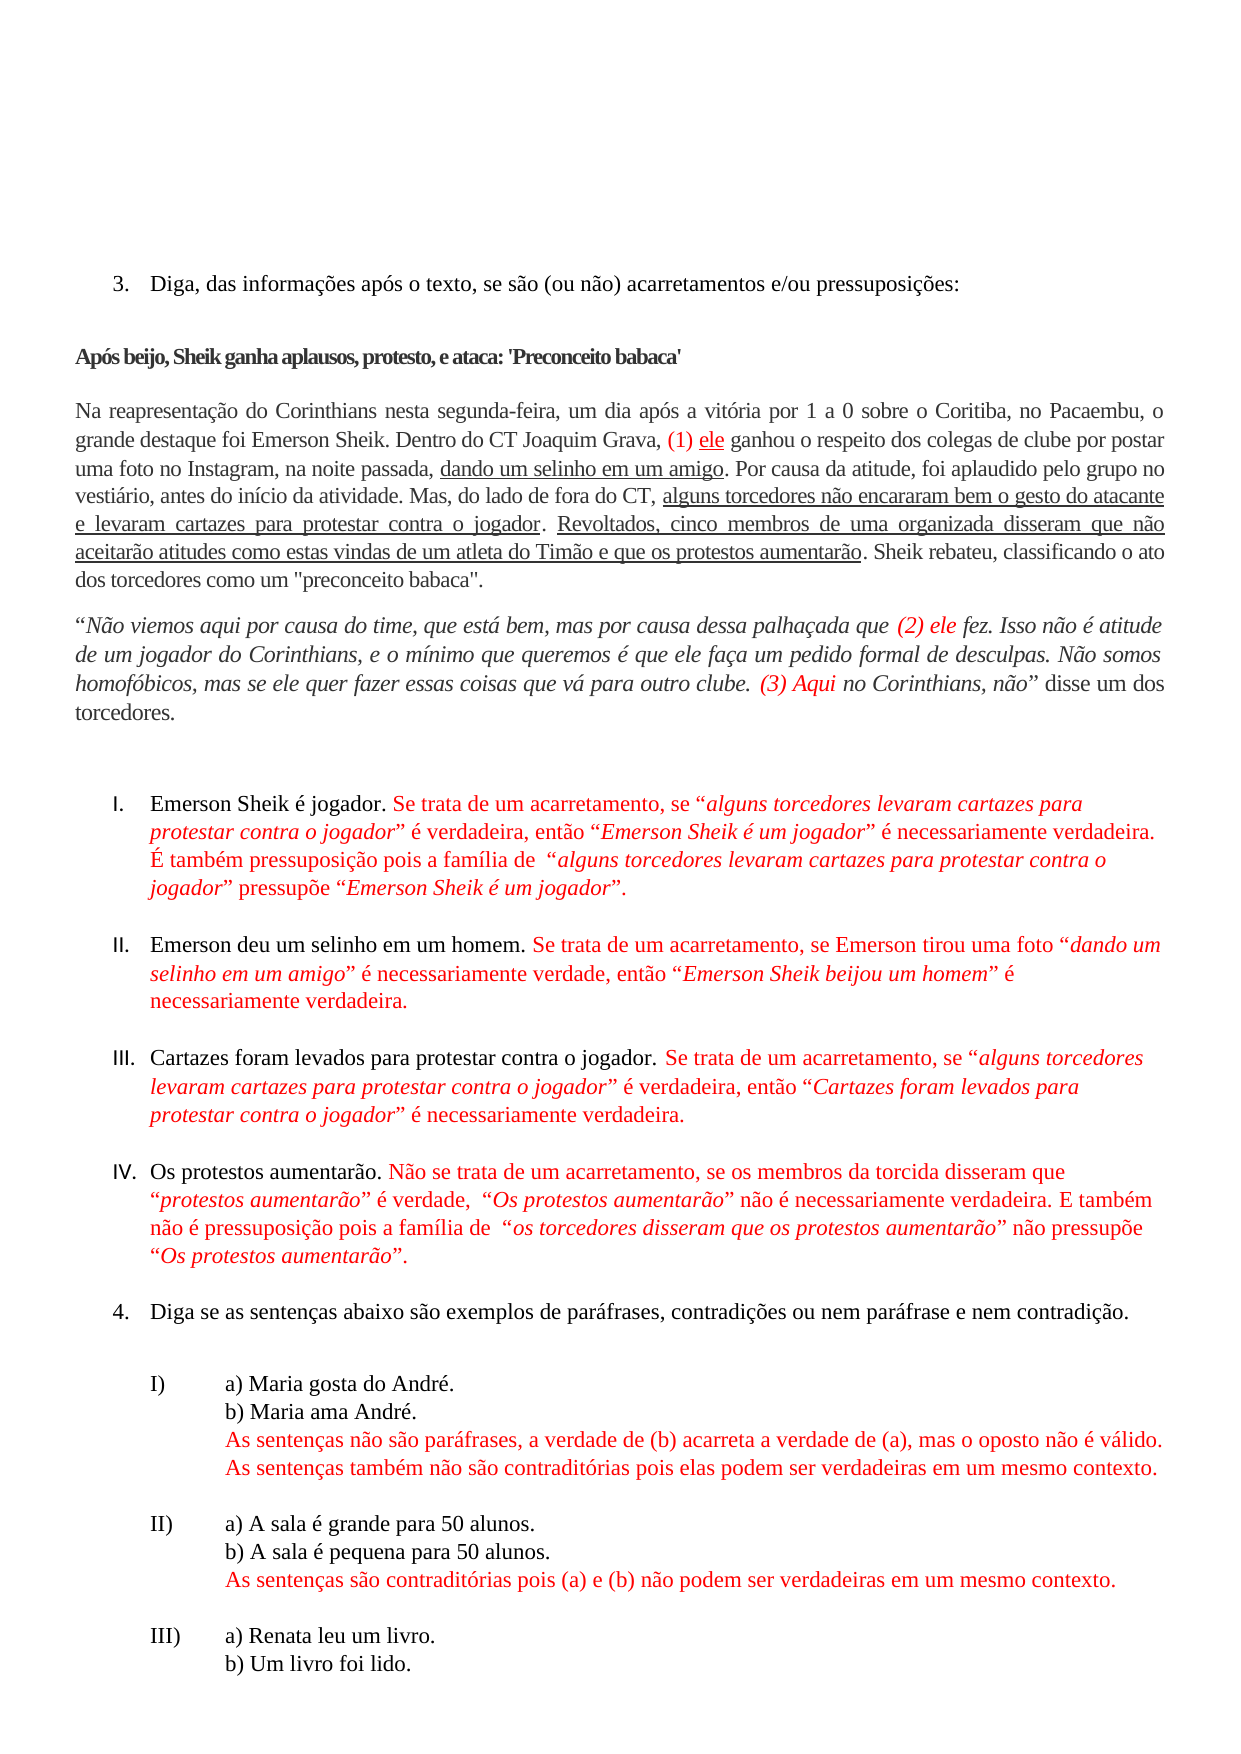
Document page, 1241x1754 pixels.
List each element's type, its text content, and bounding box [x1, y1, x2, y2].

list a) Maria gosta do André. [150, 1371, 1165, 1397]
text Após beijo, Sheik ganha aplausos, protesto, e ataca: 'Preconceito babaca' [75, 343, 1165, 369]
list Emerson Sheik é jogador. Se trata de um acarretamento, se “alguns torcedores levaram cartazes para protestar contra o jogador” é verdadeira, então “Emerson Sheik é um jogador” é necessariamente verdadeira. É também pressuposição pois a família de “alguns torcedores levaram cartazes para protestar contra o jogador” pressupõe “Emerson Sheik é um jogador”. [112, 789, 1165, 901]
list b) Maria ama André. [225, 1398, 1165, 1425]
list Cartazes foram levados para protestar contra o jogador. Se trata de um acarretamento, se “alguns torcedores levaram cartazes para protestar contra o jogador” é verdadeira, então “Cartazes foram levados para protestar contra o jogador” é necessariamente verdadeira. [112, 1043, 1165, 1127]
text “Não viemos aqui por causa do time, que está bem, mas por causa dessa palhaçada que (2) ele fez. Isso não é atitude de um jogador do Corinthians, e o mínimo que queremos é que ele faça um pedido formal de desculpas. Não somos homofóbicos, mas se ele quer fazer essas coisas que vá para outro clube. (3) Aqui no Corinthians, não” disse um dos torcedores. [75, 697, 1165, 726]
list b) A sala é pequena para 50 alunos. [225, 1538, 1165, 1564]
list Emerson deu um selinho em um homem. Se trata de um acarretamento, se Emerson tirou uma foto “dando um selinho em um amigo” é necessariamente verdade, então “Emerson Sheik beijou um homem” é necessariamente verdadeira. [112, 930, 1165, 1014]
list Diga, das informações após o texto, se são (ou não) acarretamentos e/ou pressuposições: [112, 270, 1165, 297]
list Diga se as sentenças abaixo são exemplos de paráfrases, contradições ou nem paráfrase e nem contradição. [112, 1298, 1165, 1324]
list As sentenças são contraditórias pois (a) e (b) não podem ser verdadeiras em um mesmo contexto. [225, 1566, 1165, 1592]
list As sentenças não são paráfrases, a verdade de (b) acarreta a verdade de (a), mas o oposto não é válido. As sentenças também não são contraditórias pois elas podem ser verdadeiras em um mesmo contexto. [225, 1426, 1165, 1481]
list a) A sala é grande para 50 alunos. [150, 1510, 1165, 1536]
list b) Um livro foi lido. [225, 1650, 1165, 1676]
list a) Renata leu um livro. [150, 1622, 1165, 1648]
list Os protestos aumentarão. Não se trata de um acarretamento, se os membros da torcida disseram que “protestos aumentarão” é verdade, “Os protestos aumentarão” não é necessariamente verdadeira. E também não é pressuposição pois a família de “os torcedores disseram que os protestos aumentarão” não pressupõe “Os protestos aumentarão”. [112, 1157, 1165, 1268]
